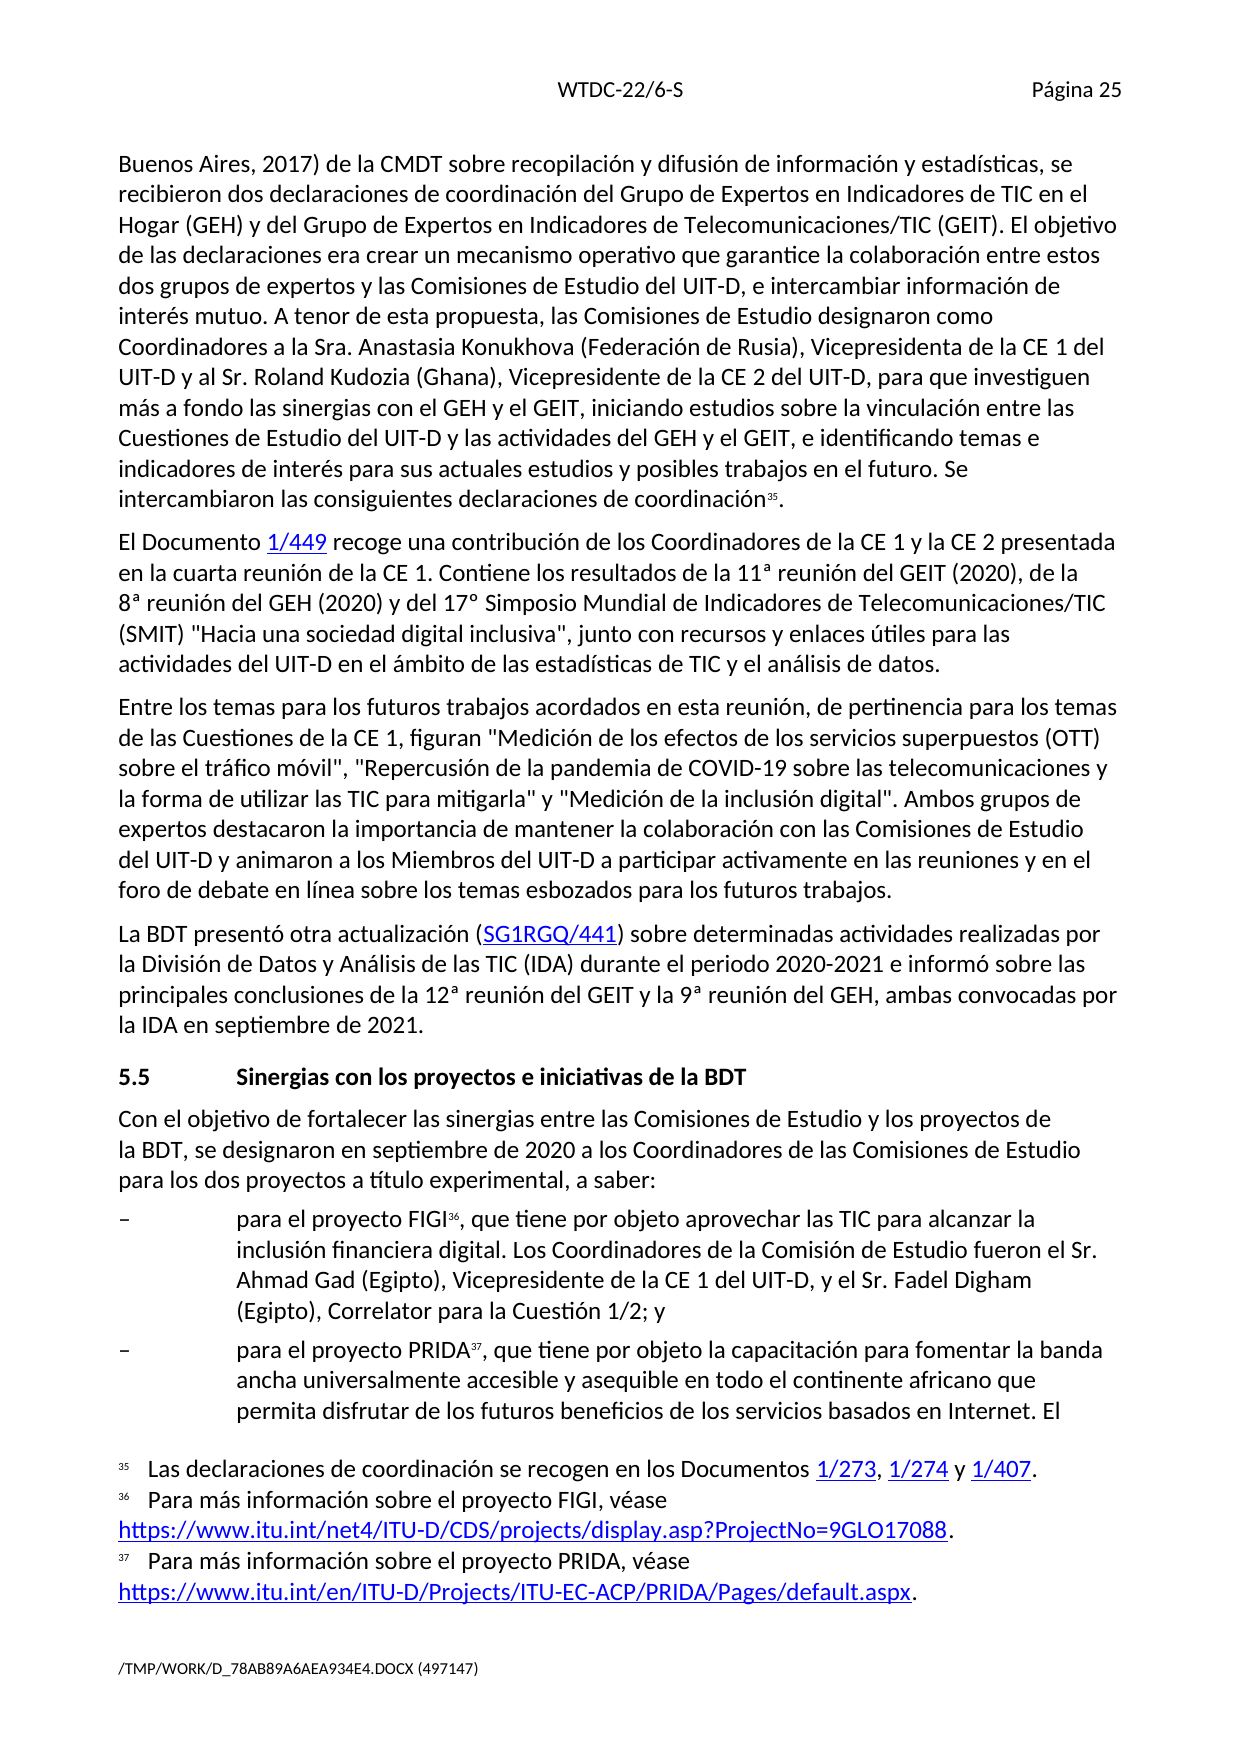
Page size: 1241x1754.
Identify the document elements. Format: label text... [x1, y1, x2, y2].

text – para el proyecto FIGI, que tiene por objeto aprovechar las TIC para alcanzar la inclusión financiera digital. Los Coordinadores de la Comisión de Estudio fueron el Sr. Ahmad Gad (Egipto), Vicepresidente de la CE 1 del UIT-D, y el Sr. Fadel Digham (Egipto), Correlator para la Cuestión 1/2; y [118, 1203, 1122, 1326]
text Con el objetivo de fortalecer las sinergias entre las Comisiones de Estudio y los proyectos de la BDT, se designaron en septiembre de 2020 a los Coordinadores de las Comisiones de Estudio para los dos proyectos a título experimental, a saber: [118, 1104, 1122, 1195]
text Entre los temas para los futuros trabajos acordados en esta reunión, de pertinencia para los temas de las Cuestiones de la CE 1, figuran "Medición de los efectos de los servicios superpuestos (OTT) sobre el tráfico móvil", "Repercusión de la pandemia de COVID-19 sobre las telecomunicaciones y la forma de utilizar las TIC para mitigarla" y "Medición de la inclusión digital". Ambos grupos de expertos destacaron la importancia de mantener la colaboración con las Comisiones de Estudio del UIT-D y animaron a los Miembros del UIT-D a participar activamente en las reuniones y en el foro de debate en línea sobre los temas esbozados para los futuros trabajos. [118, 692, 1122, 905]
subtitle 5.5 Sinergias con los proyectos e iniciativas de la BDT [118, 1061, 1122, 1091]
text El Documento 1/449 recoge una contribución de los Coordinadores de la CE 1 y la CE 2 presentada en la cuarta reunión de la CE 1. Contiene los resultados de la 11ª reunión del GEIT (2020), de la 8ª reunión del GEH (2020) y del 17º Simposio Mundial de Indicadores de Telecomunicaciones/TIC (SMIT) "Hacia una sociedad digital inclusiva", junto con recursos y enlaces útiles para las actividades del UIT-D en el ámbito de las estadísticas de TIC y el análisis de datos. [118, 526, 1122, 679]
text La BDT presentó otra actualización (SG1RGQ/441) sobre determinadas actividades realizadas por la División de Datos y Análisis de las TIC (IDA) durante el periodo 2020-2021 e informó sobre las principales conclusiones de la 12ª reunión del GEIT y la 9ª reunión del GEH, ambas convocadas por la IDA en septiembre de 2021. [118, 918, 1122, 1040]
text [118, 148, 1122, 514]
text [118, 1334, 1122, 1426]
